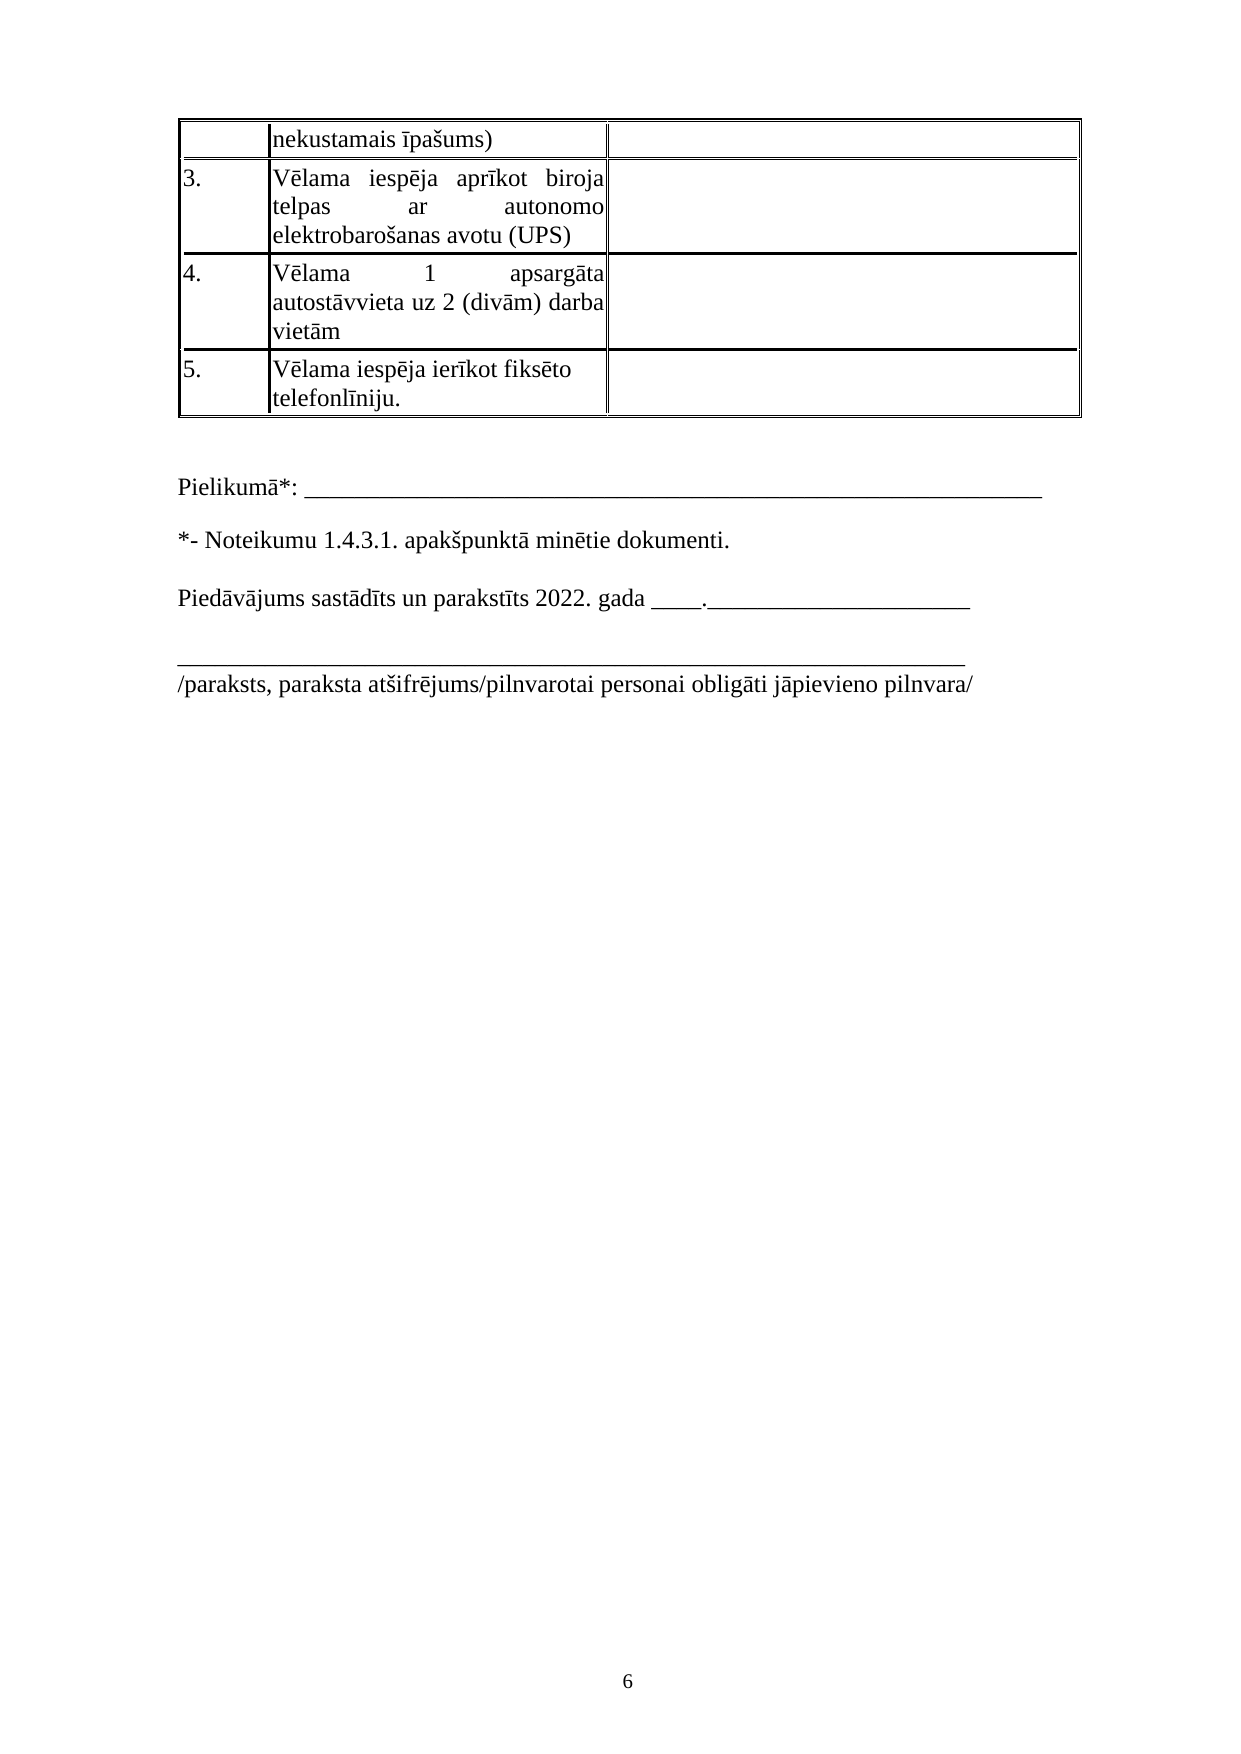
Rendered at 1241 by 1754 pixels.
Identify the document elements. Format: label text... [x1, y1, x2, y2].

table_cell 2. [181, 122, 269, 156]
table_cell Vēlama 1 apsargāta autostāvvieta uz 2 (divām) darba vietām [271, 255, 606, 348]
text Piedāvājums sastādīts un parakstīts 2022. gada ____._____________________ [177, 583, 1078, 612]
table_cell 4. [181, 252, 268, 348]
table_cell Vēlama iespēja aprīkot biroja telpas ar autonomo elektrobarošanas avotu (UPS) [271, 160, 606, 252]
table_cell 5. [180, 348, 269, 415]
text _______________________________________________________________ [177, 641, 1078, 669]
table_cell Vēlama iespēja ierīkot fiksēto telefonlīniju. [269, 351, 607, 415]
table_cell [609, 252, 1079, 348]
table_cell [269, 122, 607, 156]
text Pielikumā*: ___________________________________________________________ [177, 472, 1078, 501]
table_cell [608, 348, 1080, 415]
table_cell [609, 156, 1079, 252]
table_cell 3. [181, 156, 268, 252]
text *- Noteikumu 1.4.3.1. apakšpunktā minētie dokumenti. [177, 526, 1078, 554]
table_cell [608, 122, 1079, 156]
text /paraksts, paraksta atšifrējums/pilnvarotai personai obligāti jāpievieno pilnvara/ [177, 669, 1078, 698]
